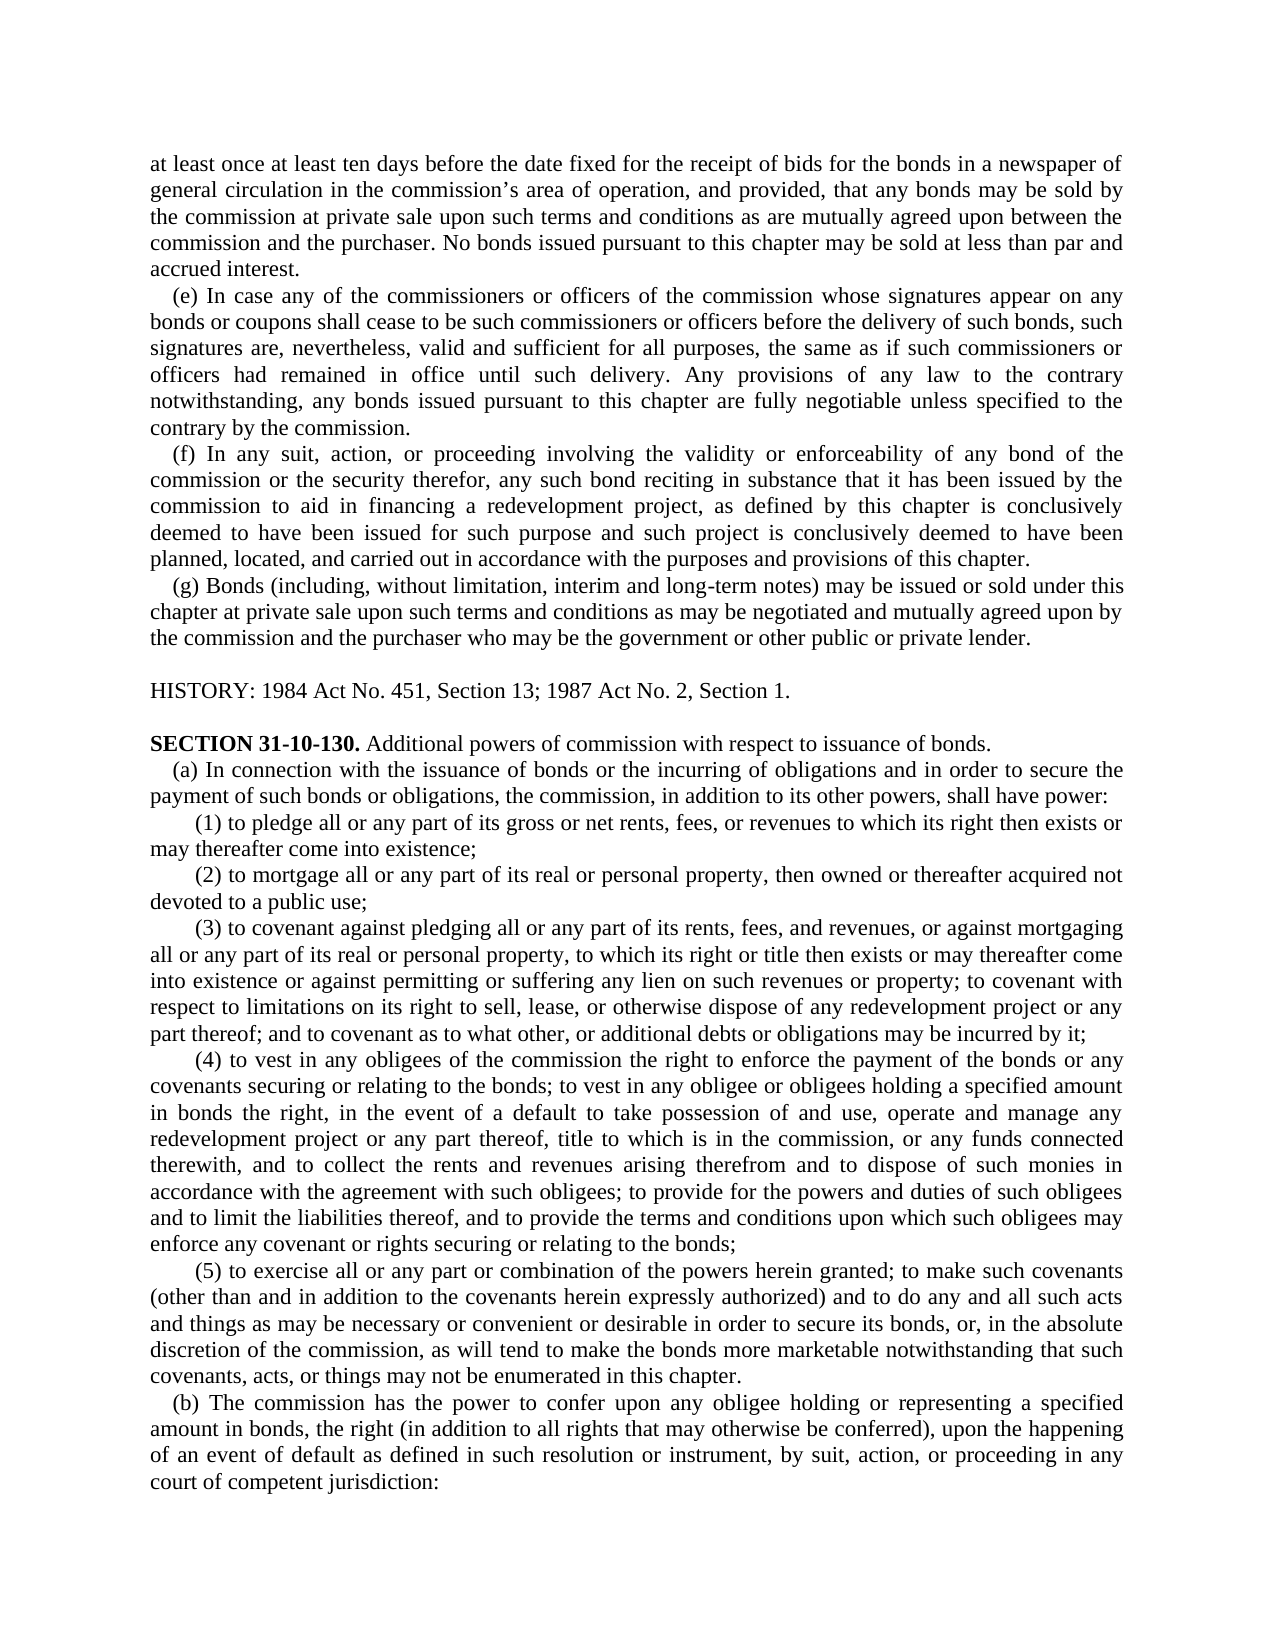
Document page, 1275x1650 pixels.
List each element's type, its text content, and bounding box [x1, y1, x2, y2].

text (2) to mortgage all or any part of its real or personal property, then owned or thereafter acquired not devoted to a public use; [150, 862, 1125, 914]
text (b) The commission has the power to confer upon any obligee holding or representing a specified amount in bonds, the right (in addition to all rights that may otherwise be conferred), upon the happening of an event of default as defined in such resolution or instrument, by suit, action, or proceeding in any court of competent jurisdiction: [150, 1389, 1125, 1494]
text (1) to pledge all or any part of its gross or net rents, fees, or revenues to which its right then exists or may thereafter come into existence; [150, 809, 1125, 862]
text (a) In connection with the issuance of bonds or the incurring of obligations and in order to secure the payment of such bonds or obligations, the commission, in addition to its other powers, shall have power: [150, 756, 1125, 809]
text (5) to exercise all or any part or combination of the powers herein granted; to make such covenants (other than and in addition to the covenants herein expressly authorized) and to do any and all such acts and things as may be necessary or convenient or desirable in order to secure its bonds, or, in the absolute discretion of the commission, as will tend to make the bonds more marketable notwithstanding that such covenants, acts, or things may not be enumerated in this chapter. [150, 1257, 1125, 1389]
text (3) to covenant against pledging all or any part of its rents, fees, and revenues, or against mortgaging all or any part of its real or personal property, to which its right or title then exists or may thereafter come into existence or against permitting or suffering any lien on such revenues or property; to covenant with respect to limitations on its right to sell, lease, or otherwise dispose of any redevelopment project or any part thereof; and to covenant as to what other, or additional debts or obligations may be incurred by it; [150, 914, 1125, 1046]
text (4) to vest in any obligees of the commission the right to enforce the payment of the bonds or any covenants securing or relating to the bonds; to vest in any obligee or obligees holding a specified amount in bonds the right, in the event of a default to take possession of and use, operate and manage any redevelopment project or any part thereof, title to which is in the commission, or any funds connected therewith, and to collect the rents and revenues arising therefrom and to dispose of such monies in accordance with the agreement with such obligees; to provide for the powers and duties of such obligees and to limit the liabilities thereof, and to provide the terms and conditions upon which such obligees may enforce any covenant or rights securing or relating to the bonds; [150, 1046, 1125, 1257]
text SECTION 31-10-130. Additional powers of commission with respect to issuance of bonds. [150, 730, 1125, 756]
text (f) In any suit, action, or proceeding involving the validity or enforceability of any bond of the commission or the security therefor, any such bond reciting in substance that it has been issued by the commission to aid in financing a redevelopment project, as defined by this chapter is conclusively deemed to have been issued for such purpose and such project is conclusively deemed to have been planned, located, and carried out in accordance with the purposes and provisions of this chapter. [150, 440, 1125, 572]
text (g) Bonds (including, without limitation, interim and long-term notes) may be issued or sold under this chapter at private sale upon such terms and conditions as may be negotiated and mutually agreed upon by the commission and the purchaser who may be the government or other public or private lender. [150, 572, 1125, 651]
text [150, 150, 1125, 282]
text (e) In case any of the commissioners or officers of the commission whose signatures appear on any bonds or coupons shall cease to be such commissioners or officers before the delivery of such bonds, such signatures are, nevertheless, valid and sufficient for all purposes, the same as if such commissioners or officers had remained in office until such delivery. Any provisions of any law to the contrary notwithstanding, any bonds issued pursuant to this chapter are fully negotiable unless specified to the contrary by the commission. [150, 282, 1125, 440]
text HISTORY: 1984 Act No. 451, Section 13; 1987 Act No. 2, Section 1. [150, 677, 1125, 703]
